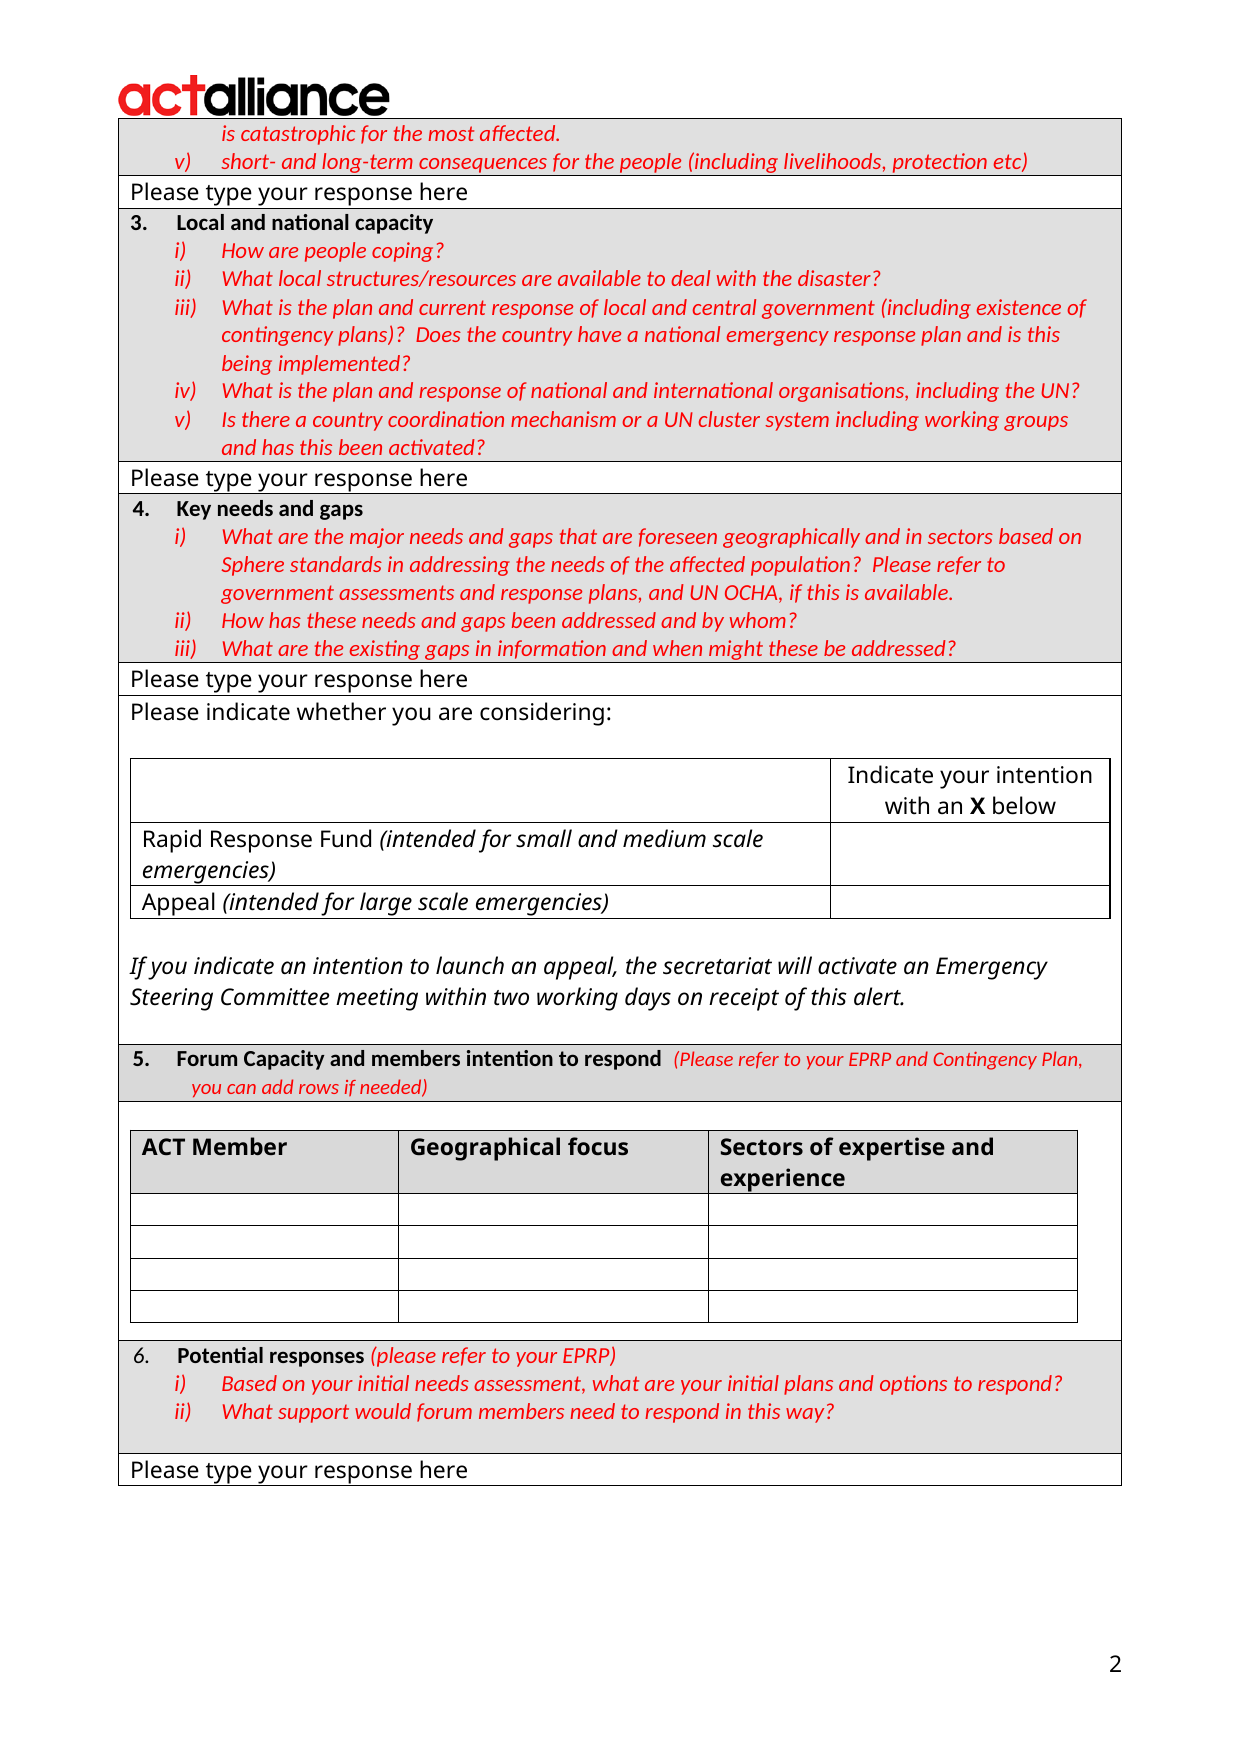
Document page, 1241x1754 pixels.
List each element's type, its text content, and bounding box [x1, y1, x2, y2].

table_cell [119, 1102, 1121, 1340]
table_cell Please type your response here [119, 462, 1121, 493]
table_cell Please indicate whether you are considering: If you indicate an intention to launch an appeal, the secretariat will activate an Emergency Steering Committee meeting within two working days on receipt of this alert. [119, 696, 1121, 1043]
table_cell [119, 119, 1121, 175]
table_cell Forum Capacity and members intention to respond (Please refer to your EPRP and Contingency Plan, you can add rows if needed) [119, 1045, 1121, 1101]
table_cell Please type your response here [119, 176, 1121, 207]
table_cell Local and national capacity How are people coping? What local structures/resources are available to deal with the disaster? What is the plan and current response of local and central government (including existence of contingency plans)? Does the country have a national emergency response plan and is this being implemented? What is the plan and response of national and international organisations, including the UN? Is there a country coordination mechanism or a UN cluster system including working groups and has this been activated? [119, 209, 1121, 461]
table_cell Please type your response here [119, 1454, 1121, 1485]
table_cell Potential responses (please refer to your EPRP) Based on your initial needs assessment, what are your initial plans and options to respond? What support would forum members need to respond in this way? [119, 1341, 1121, 1453]
table_cell Key needs and gaps What are the major needs and gaps that are foreseen geographically and in sectors based on Sphere standards in addressing the needs of the affected population? Please refer to government assessments and response plans, and UN OCHA, if this is available. How has these needs and gaps been addressed and by whom? What are the existing gaps in information and when might these be addressed? [119, 494, 1121, 662]
table_cell Please type your response here [119, 663, 1121, 694]
picture [118, 75, 390, 116]
